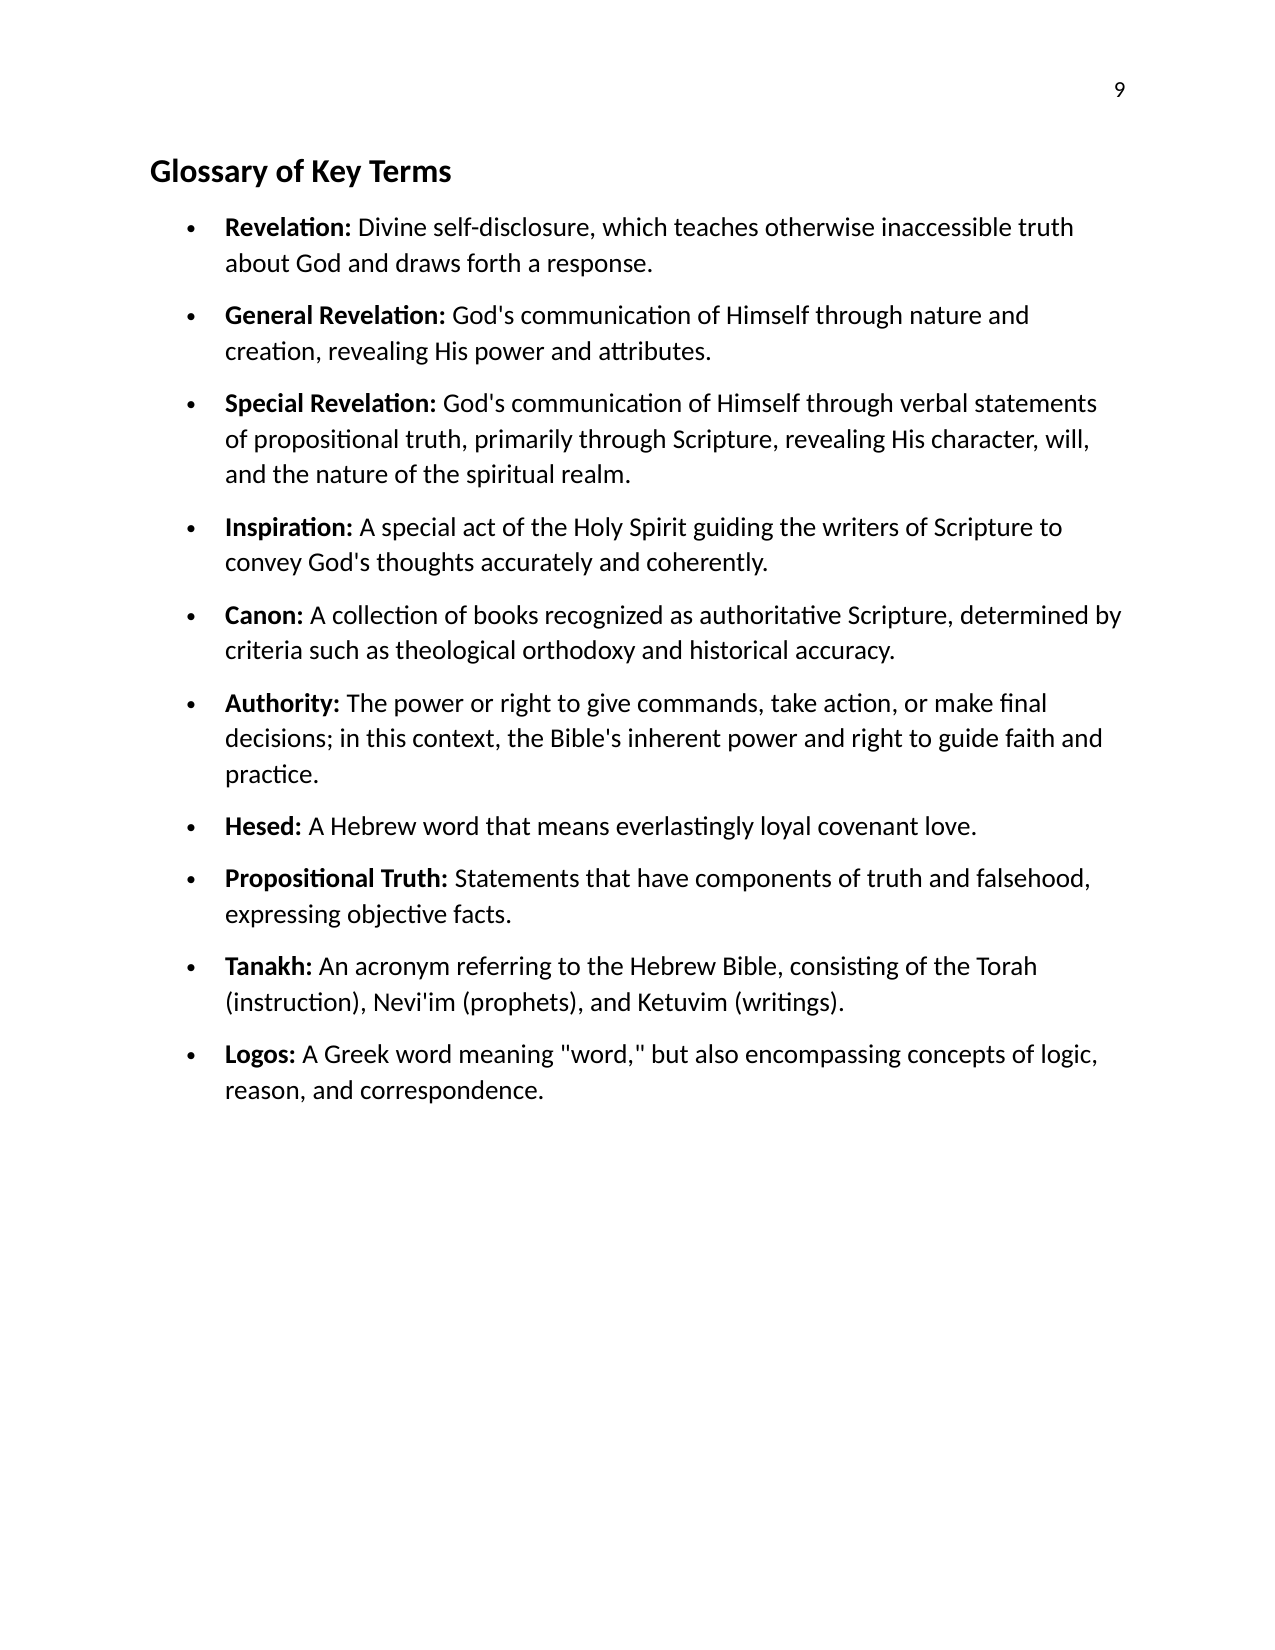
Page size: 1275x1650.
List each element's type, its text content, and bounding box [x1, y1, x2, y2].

list Hesed: A Hebrew word that means everlastingly loyal covenant love. [187, 809, 1125, 842]
text Glossary of Key Terms [150, 150, 1125, 191]
list Revelation: Divine self-disclosure, which teaches otherwise inaccessible truth about God and draws forth a response. [187, 211, 1125, 279]
list Authority: The power or right to give commands, take action, or make final decisions; in this context, the Bible's inherent power and right to guide faith and practice. [187, 686, 1125, 790]
list General Revelation: God's communication of Himself through nature and creation, revealing His power and attributes. [187, 298, 1125, 367]
list Logos: A Greek word meaning "word," but also encompassing concepts of logic, reason, and correspondence. [187, 1037, 1125, 1106]
list Canon: A collection of books recognized as authoritative Scripture, determined by criteria such as theological orthodoxy and historical accuracy. [187, 598, 1125, 667]
list Tanakh: An acronym referring to the Hebrew Bible, consisting of the Torah (instruction), Nevi'im (prophets), and Ketuvim (writings). [187, 949, 1125, 1018]
list Special Revelation: God's communication of Himself through verbal statements of propositional truth, primarily through Scripture, revealing His character, will, and the nature of the spiritual realm. [187, 386, 1125, 491]
list Inspiration: A special act of the Holy Spirit guiding the writers of Scripture to convey God's thoughts accurately and coherently. [187, 510, 1125, 579]
list Propositional Truth: Statements that have components of truth and falsehood, expressing objective facts. [187, 862, 1125, 930]
